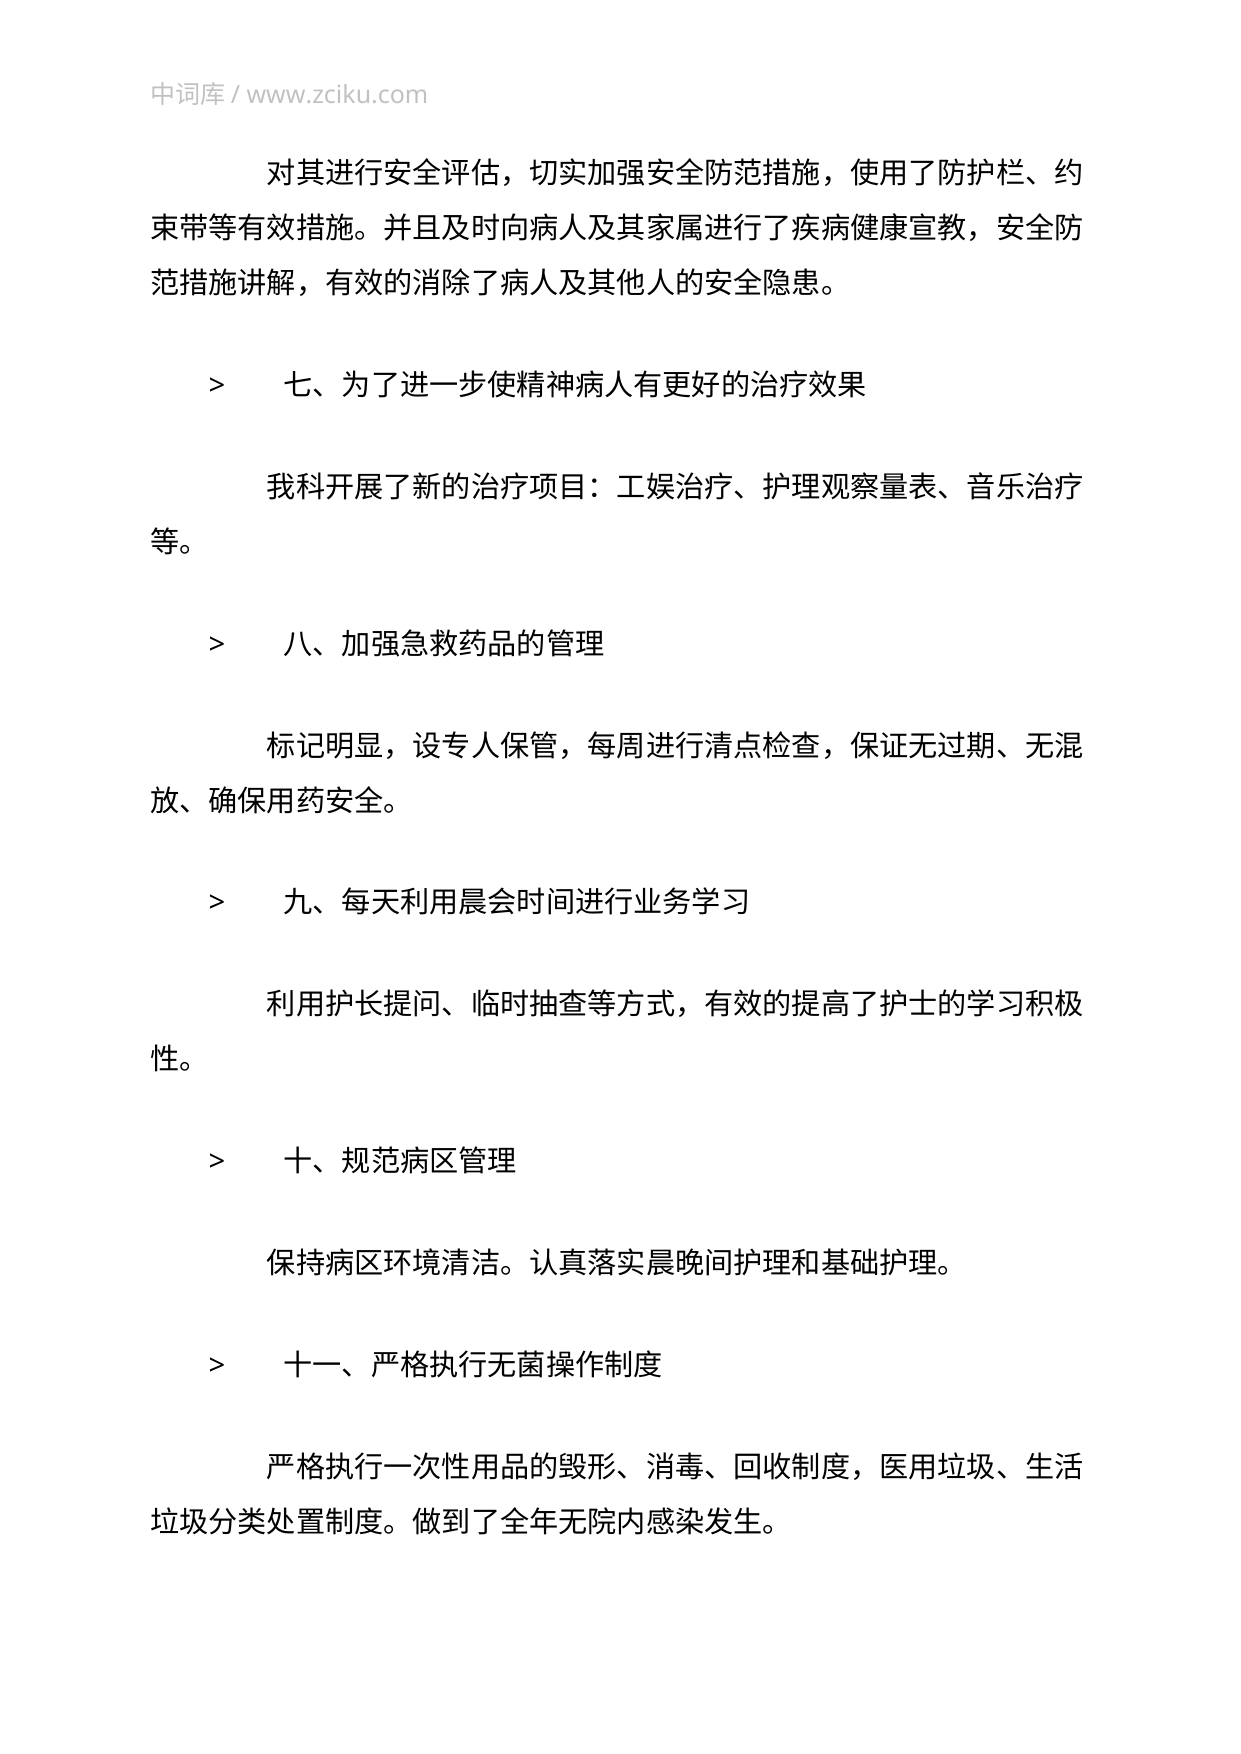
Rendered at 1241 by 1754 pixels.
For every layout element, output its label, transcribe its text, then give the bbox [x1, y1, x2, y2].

text 标记明显，设专人保管，每周进行清点检查，保证无过期、无混放、确保用药安全。 [150, 722, 1090, 819]
text > 十一、严格执行无菌操作制度 [150, 1341, 1090, 1384]
text 严格执行一次性用品的毁形、消毒、回收制度，医用垃圾、生活垃圾分类处置制度。做到了全年无院内感染发生。 [150, 1443, 1090, 1540]
text 我科开展了新的治疗项目：工娱治疗、护理观察量表、音乐治疗等。 [150, 463, 1090, 561]
text 对其进行安全评估，切实加强安全防范措施，使用了防护栏、约束带等有效措施。并且及时向病人及其家属进行了疾病健康宣教，安全防范措施讲解，有效的消除了病人及其他人的安全隐患。 [150, 150, 1090, 302]
text > 七、为了进一步使精神病人有更好的治疗效果 [150, 362, 1090, 404]
text > 八、加强急救药品的管理 [150, 620, 1090, 663]
text > 九、每天利用晨会时间进行业务学习 [150, 879, 1090, 921]
text 利用护长提问、临时抽查等方式，有效的提高了护士的学习积极性。 [150, 981, 1090, 1078]
text 保持病区环境清洁。认真落实晨晚间护理和基础护理。 [150, 1239, 1090, 1282]
text > 十、规范病区管理 [150, 1137, 1090, 1180]
